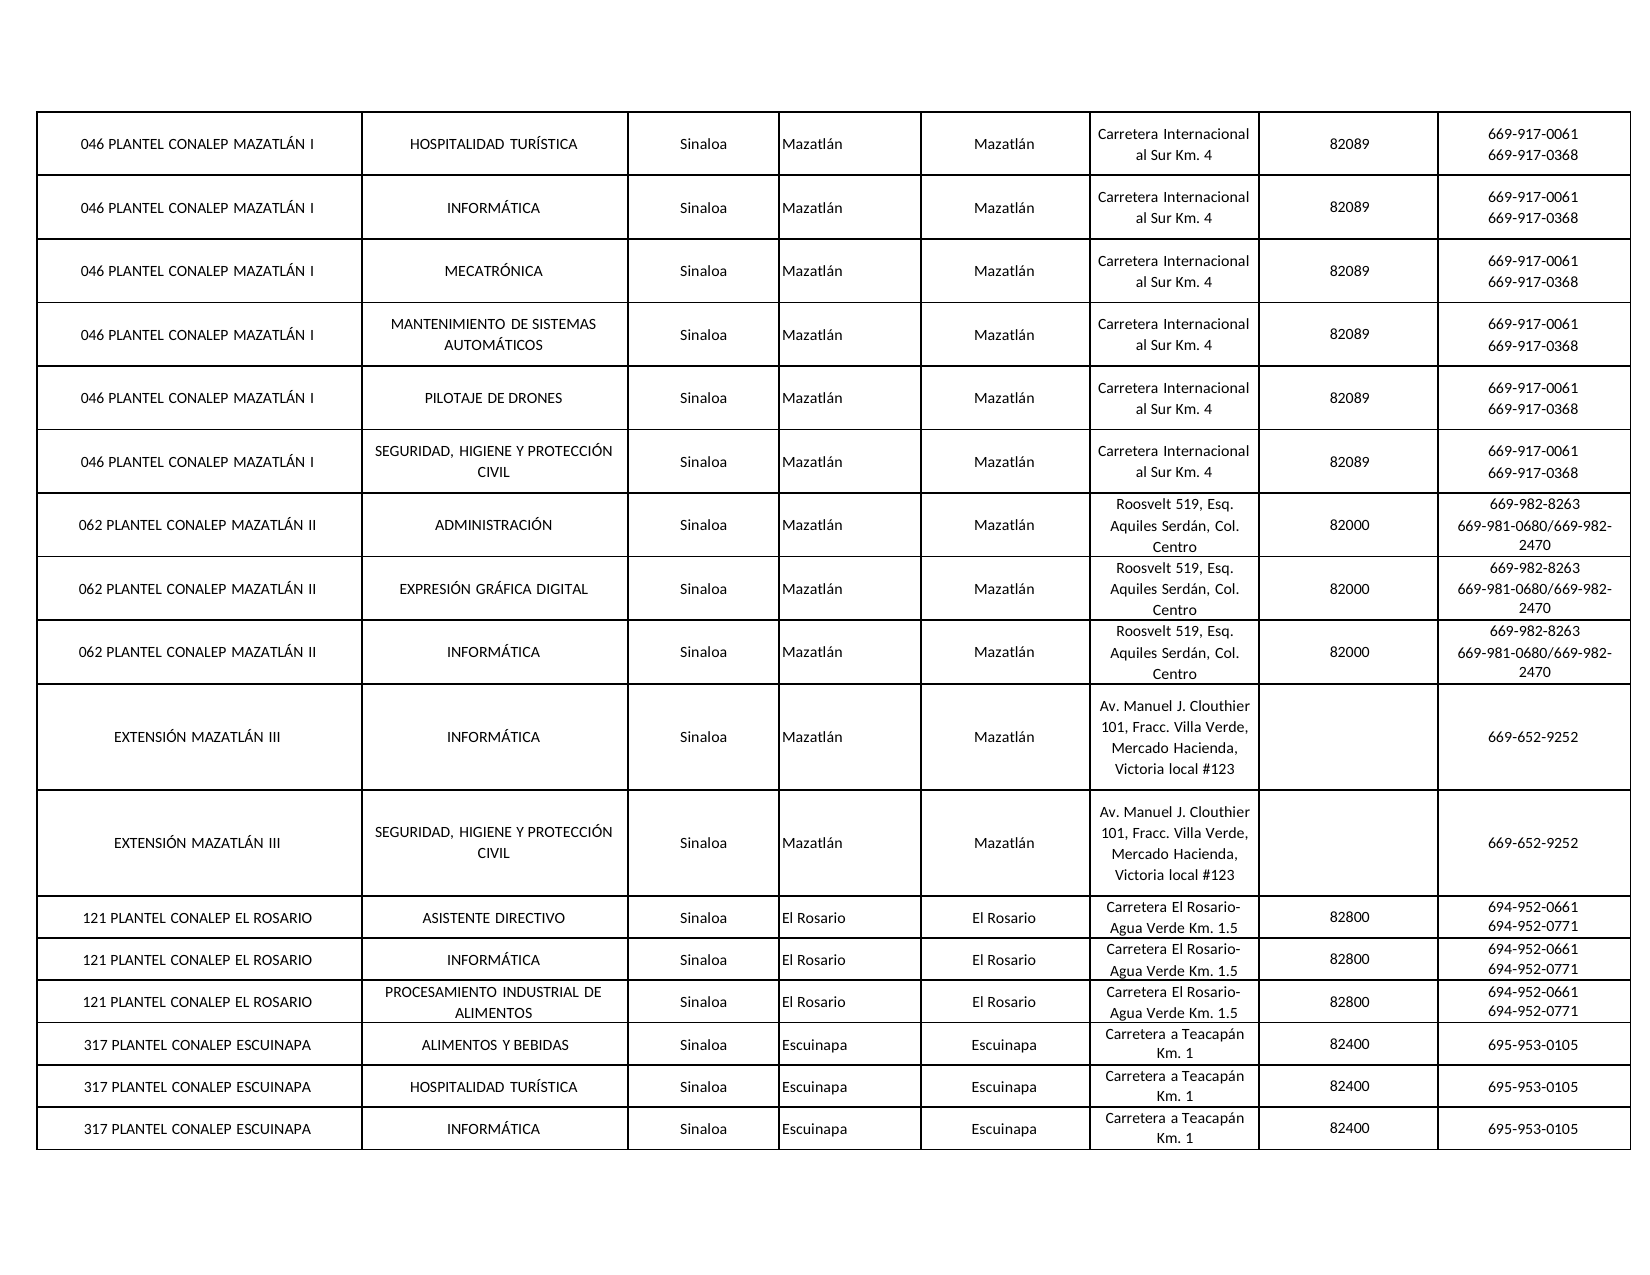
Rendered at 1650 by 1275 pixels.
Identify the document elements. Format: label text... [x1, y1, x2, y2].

table_cell Sinaloa [629, 557, 778, 619]
table_cell Mazatlán [922, 303, 1089, 365]
table_cell SEGURIDAD, HIGIENE Y PROTECCIÓN CIVIL [363, 791, 627, 895]
table_cell INFORMÁTICA [363, 176, 627, 238]
table_cell 317 PLANTEL CONALEP ESCUINAPA [38, 1108, 361, 1148]
table_cell 82800 [1260, 897, 1437, 937]
table_cell INFORMÁTICA [363, 1108, 627, 1148]
table_cell Carretera Internacional al Sur Km. 4 [1091, 303, 1258, 365]
table_cell Escuinapa [780, 1066, 920, 1106]
table_cell Sinaloa [629, 303, 778, 365]
table_cell Mazatlán [780, 430, 920, 492]
table_cell 82000 [1260, 494, 1437, 556]
table_cell 82400 [1260, 1108, 1437, 1148]
table_cell PILOTAJE DE DRONES [363, 367, 627, 428]
table_cell 82000 [1260, 557, 1437, 619]
table_cell INFORMÁTICA [363, 685, 627, 789]
table_cell Mazatlán [922, 430, 1089, 492]
table_cell 694-952-0661 694-952-0771 [1439, 939, 1630, 979]
table_cell 669-917-0061 669-917-0368 [1439, 303, 1630, 365]
table_cell 82089 [1260, 367, 1437, 428]
table_cell Sinaloa [629, 939, 778, 979]
table_cell Carretera El Rosario- Agua Verde Km. 1.5 [1091, 939, 1258, 979]
table_cell 82400 [1260, 1066, 1437, 1106]
table_cell Roosvelt 519, Esq. Aquiles Serdán, Col. Centro [1091, 621, 1258, 683]
table_cell Carretera El Rosario- Agua Verde Km. 1.5 [1091, 981, 1258, 1022]
table_cell Sinaloa [629, 176, 778, 238]
table_cell Carretera Internacional al Sur Km. 4 [1091, 240, 1258, 301]
table_cell 669-652-9252 [1439, 685, 1630, 789]
table_cell El Rosario [922, 939, 1089, 979]
table_cell 669-917-0061 669-917-0368 [1439, 240, 1630, 301]
table_cell Mazatlán [780, 557, 920, 619]
table_cell ASISTENTE DIRECTIVO [363, 897, 627, 937]
table_cell Carretera Internacional al Sur Km. 4 [1091, 367, 1258, 428]
table_cell Mazatlán [780, 685, 920, 789]
table_header 82089 [1260, 113, 1437, 174]
table_cell Mazatlán [922, 557, 1089, 619]
table_cell 82089 [1260, 240, 1437, 301]
table_cell 121 PLANTEL CONALEP EL ROSARIO [38, 939, 361, 979]
table_cell 82089 [1260, 430, 1437, 492]
table_header HOSPITALIDAD TURÍSTICA [363, 113, 627, 174]
table_cell Escuinapa [922, 1108, 1089, 1148]
table_cell 317 PLANTEL CONALEP ESCUINAPA [38, 1066, 361, 1106]
table_cell 046 PLANTEL CONALEP MAZATLÁN I [38, 240, 361, 301]
table_header Mazatlán [780, 113, 920, 174]
table_cell INFORMÁTICA [363, 939, 627, 979]
table_cell EXTENSIÓN MAZATLÁN III [38, 791, 361, 895]
table_cell 046 PLANTEL CONALEP MAZATLÁN I [38, 430, 361, 492]
table_cell Mazatlán [780, 303, 920, 365]
table_cell 062 PLANTEL CONALEP MAZATLÁN II [38, 557, 361, 619]
table_cell Mazatlán [780, 621, 920, 683]
table_cell 669-982-8263 669-981-0680/669-982- 2470 [1439, 621, 1630, 683]
table_cell Mazatlán [780, 176, 920, 238]
table_cell 694-952-0661 694-952-0771 [1439, 897, 1630, 937]
table_cell 669-982-8263 669-981-0680/669-982- 2470 [1439, 557, 1630, 619]
table_cell Carretera a Teacapán Km. 1 [1091, 1023, 1258, 1064]
table_cell Sinaloa [629, 494, 778, 556]
table_cell Mazatlán [780, 367, 920, 428]
table_cell 694-952-0661 694-952-0771 [1439, 981, 1630, 1022]
table_cell ALIMENTOS Y BEBIDAS [363, 1023, 627, 1064]
table_cell 046 PLANTEL CONALEP MAZATLÁN I [38, 367, 361, 428]
table_cell Carretera Internacional al Sur Km. 4 [1091, 176, 1258, 238]
table_cell 317 PLANTEL CONALEP ESCUINAPA [38, 1023, 361, 1064]
table_cell Carretera Internacional al Sur Km. 4 [1091, 430, 1258, 492]
table_cell [1260, 685, 1437, 789]
table_cell Mazatlán [922, 685, 1089, 789]
table_cell Roosvelt 519, Esq. Aquiles Serdán, Col. Centro [1091, 557, 1258, 619]
table_cell Sinaloa [629, 1066, 778, 1106]
table_cell El Rosario [780, 939, 920, 979]
table_cell Escuinapa [922, 1023, 1089, 1064]
table_header 669-917-0061 669-917-0368 [1439, 113, 1630, 174]
table_cell El Rosario [780, 981, 920, 1022]
table_cell 82000 [1260, 621, 1437, 683]
table_cell Sinaloa [629, 1108, 778, 1148]
table_cell El Rosario [922, 897, 1089, 937]
table_cell Sinaloa [629, 367, 778, 428]
table_cell MECATRÓNICA [363, 240, 627, 301]
table_header Sinaloa [629, 113, 778, 174]
table_cell Mazatlán [922, 494, 1089, 556]
table_cell Mazatlán [922, 240, 1089, 301]
table_cell 121 PLANTEL CONALEP EL ROSARIO [38, 897, 361, 937]
table_cell 695-953-0105 [1439, 1023, 1630, 1064]
table_cell Mazatlán [922, 621, 1089, 683]
table_cell 121 PLANTEL CONALEP EL ROSARIO [38, 981, 361, 1022]
table_cell Sinaloa [629, 621, 778, 683]
table_cell Mazatlán [780, 240, 920, 301]
table_cell Mazatlán [922, 176, 1089, 238]
table_cell SEGURIDAD, HIGIENE Y PROTECCIÓN CIVIL [363, 430, 627, 492]
table_cell HOSPITALIDAD TURÍSTICA [363, 1066, 627, 1106]
table_cell 82800 [1260, 981, 1437, 1022]
table_cell Sinaloa [629, 430, 778, 492]
table_cell Sinaloa [629, 897, 778, 937]
table_cell Sinaloa [629, 685, 778, 789]
table_cell Mazatlán [922, 791, 1089, 895]
table_header Carretera Internacional al Sur Km. 4 [1091, 113, 1258, 174]
table_cell PROCESAMIENTO INDUSTRIAL DE ALIMENTOS [363, 981, 627, 1022]
table_cell Escuinapa [922, 1066, 1089, 1106]
table_cell Av. Manuel J. Clouthier 101, Fracc. Villa Verde, Mercado Hacienda, Victoria local #123 [1091, 791, 1258, 895]
table_cell Mazatlán [922, 367, 1089, 428]
table_cell 062 PLANTEL CONALEP MAZATLÁN II [38, 494, 361, 556]
table_cell El Rosario [922, 981, 1089, 1022]
table_cell MANTENIMIENTO DE SISTEMAS AUTOMÁTICOS [363, 303, 627, 365]
table_cell Mazatlán [780, 791, 920, 895]
table_cell Sinaloa [629, 1023, 778, 1064]
table_cell Sinaloa [629, 240, 778, 301]
table_cell Av. Manuel J. Clouthier 101, Fracc. Villa Verde, Mercado Hacienda, Victoria local #123 [1091, 685, 1258, 789]
table_cell EXPRESIÓN GRÁFICA DIGITAL [363, 557, 627, 619]
table_cell Escuinapa [780, 1108, 920, 1148]
table_cell [1260, 791, 1437, 895]
table_cell EXTENSIÓN MAZATLÁN III [38, 685, 361, 789]
table_cell 669-652-9252 [1439, 791, 1630, 895]
table_cell Carretera a Teacapán Km. 1 [1091, 1066, 1258, 1106]
table_cell 669-982-8263 669-981-0680/669-982- 2470 [1439, 494, 1630, 556]
table_header 046 PLANTEL CONALEP MAZATLÁN I [38, 113, 361, 174]
table_cell 695-953-0105 [1439, 1066, 1630, 1106]
table_cell 062 PLANTEL CONALEP MAZATLÁN II [38, 621, 361, 683]
table_cell 82089 [1260, 303, 1437, 365]
table_cell 046 PLANTEL CONALEP MAZATLÁN I [38, 176, 361, 238]
table_cell 82400 [1260, 1023, 1437, 1064]
table_cell ADMINISTRACIÓN [363, 494, 627, 556]
table_cell Sinaloa [629, 981, 778, 1022]
table_cell Carretera a Teacapán Km. 1 [1091, 1108, 1258, 1148]
table_cell Roosvelt 519, Esq. Aquiles Serdán, Col. Centro [1091, 494, 1258, 556]
table_cell El Rosario [780, 897, 920, 937]
table_header Mazatlán [922, 113, 1089, 174]
table_cell INFORMÁTICA [363, 621, 627, 683]
table_cell 669-917-0061 669-917-0368 [1439, 430, 1630, 492]
table_cell Mazatlán [780, 494, 920, 556]
table_cell 82800 [1260, 939, 1437, 979]
table_cell 695-953-0105 [1439, 1108, 1630, 1148]
table_cell Escuinapa [780, 1023, 920, 1064]
table_cell 669-917-0061 669-917-0368 [1439, 367, 1630, 428]
table_cell Sinaloa [629, 791, 778, 895]
table_cell Carretera El Rosario- Agua Verde Km. 1.5 [1091, 897, 1258, 937]
table_cell 669-917-0061 669-917-0368 [1439, 176, 1630, 238]
table_cell 82089 [1260, 176, 1437, 238]
table_cell 046 PLANTEL CONALEP MAZATLÁN I [38, 303, 361, 365]
